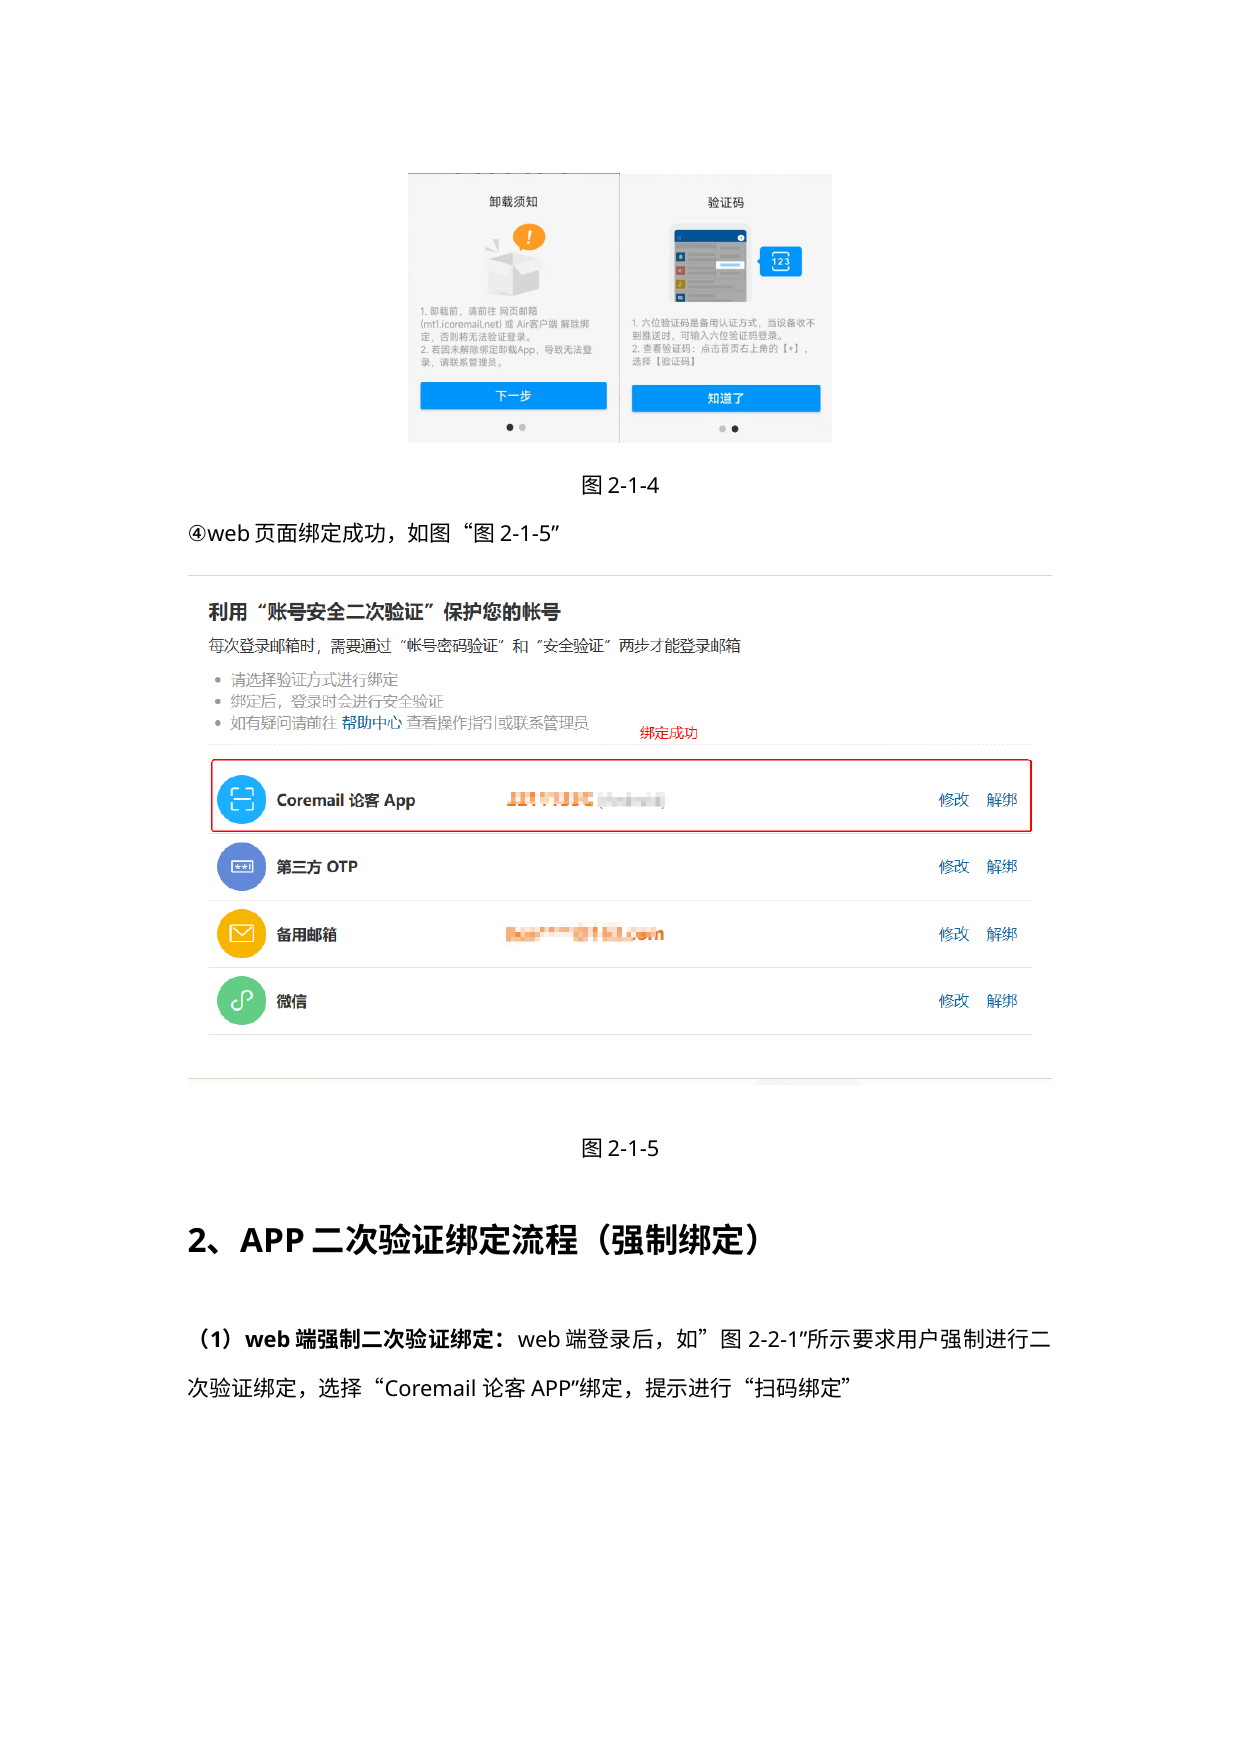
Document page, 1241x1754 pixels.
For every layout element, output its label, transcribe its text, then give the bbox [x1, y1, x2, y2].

subtitle 2、APP二次验证绑定流程（强制绑定） [187, 1206, 1053, 1271]
text 图2-1-4 [187, 468, 1053, 500]
text ④web页面绑定成功，如图“图2-1-5” [187, 516, 1053, 549]
picture [188, 564, 1053, 1085]
text （1）web端强制二次验证绑定：web端登录后，如”图2-2-1”所示要求用户强制进行二次验证绑定，选择“Coremail 论客 APP”绑定，提示进行“扫码绑定” [187, 1322, 1053, 1403]
text 图2-1-5 [187, 1130, 1053, 1163]
picture [408, 173, 833, 443]
